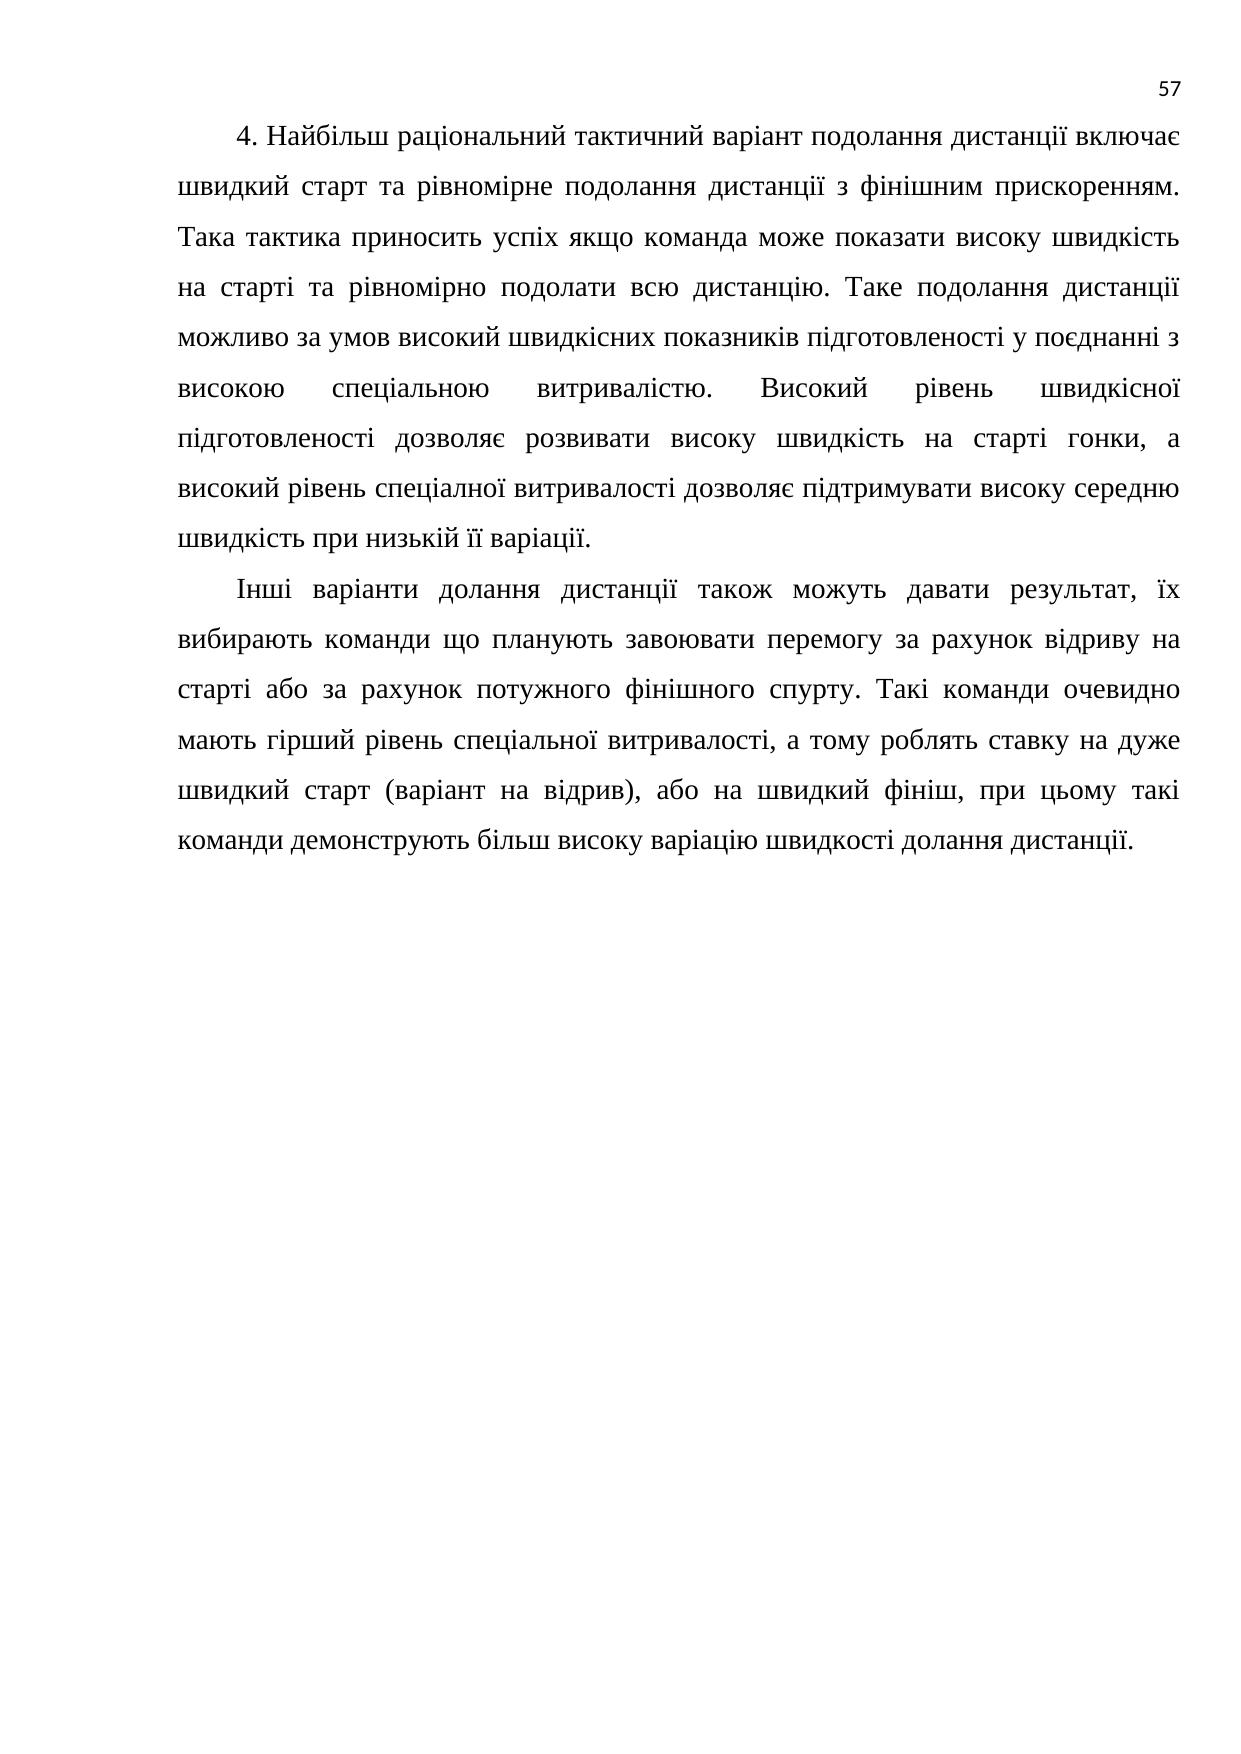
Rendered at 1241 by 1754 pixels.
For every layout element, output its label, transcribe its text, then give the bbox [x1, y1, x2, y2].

text 4. Найбільш раціональний тактичний варіант подолання дистанції включає швидкий старт та рівномірне подолання дистанції з фінішним прискоренням. Така тактика приносить успіх якщо команда може показати високу швидкість на старті та рівномірно подолати всю дистанцію. Таке подолання дистанції можливо за умов високий швидкісних показників підготовленості у поєднанні з високою спеціальною витривалістю. Високий рівень швидкісної підготовленості дозволяє розвивати високу швидкість на старті гонки, а високий рівень спеціалної витривалості дозволяє підтримувати високу середню швидкість при низькій її варіації. [177, 118, 1181, 554]
text Інші варіанти долання дистанції також можуть давати результат, їх вибирають команди що планують завоювати перемогу за рахунок відриву на старті або за рахунок потужного фінішного спурту. Такі команди очевидно мають гірший рівень спеціальної витривалості, а тому роблять ставку на дуже швидкий старт (варіант на відрив), або на швидкий фініш, при цьому такі команди демонструють більш високу варіацію швидкості долання дистанції. [177, 571, 1181, 856]
